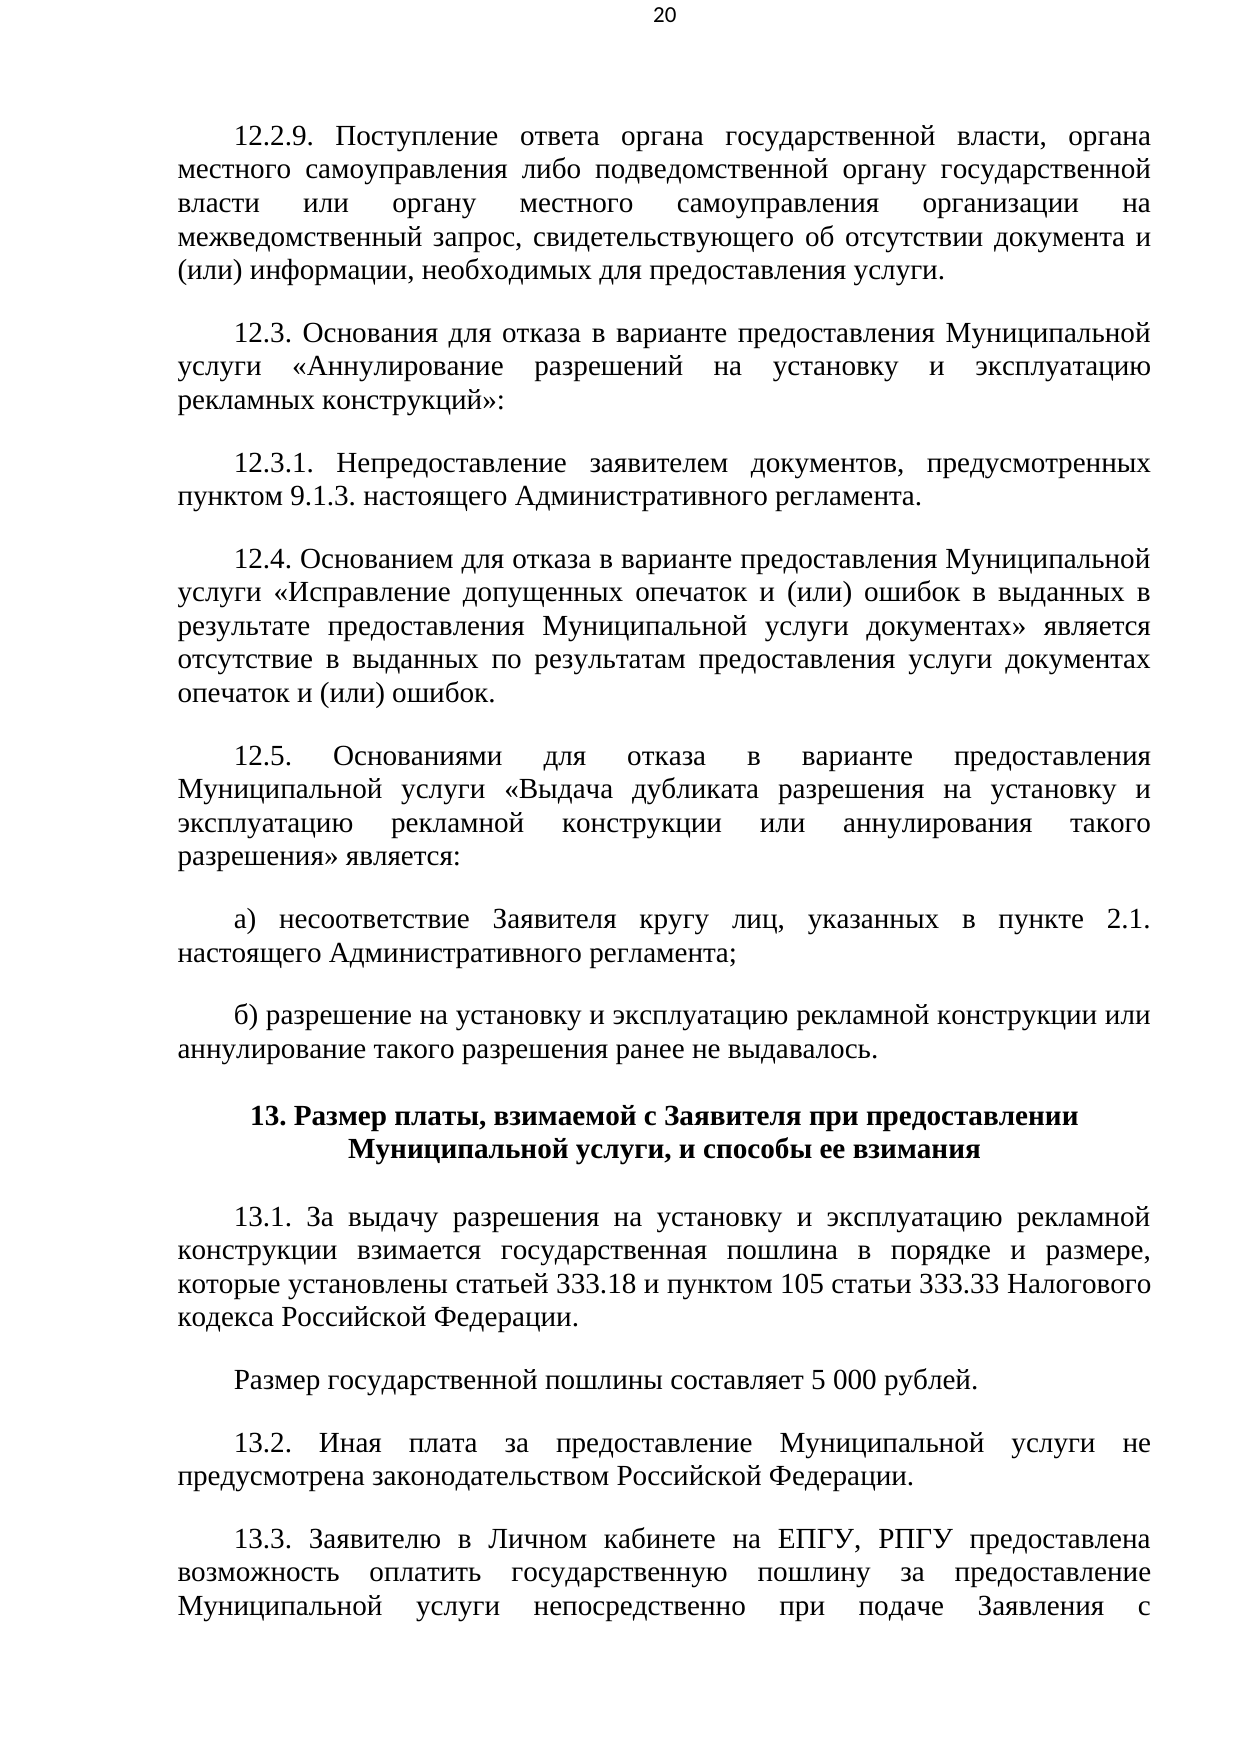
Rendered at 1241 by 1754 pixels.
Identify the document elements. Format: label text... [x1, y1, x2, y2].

text Размер государственной пошлины составляет 5 000 рублей. [177, 1362, 1152, 1396]
text 12.2.9. Поступление ответа органа государственной власти, органа местного самоуправления либо подведомственной органу государственной власти или органу местного самоуправления организации на межведомственный запрос, свидетельствующего об отсутствии документа и (или) информации, необходимых для предоставления услуги. [177, 118, 1152, 286]
text 12.5. Основаниями для отказа в варианте предоставления Муниципальной услуги «Выдача дубликата разрешения на установку и эксплуатацию рекламной конструкции или аннулирования такого разрешения» является: [177, 738, 1152, 872]
text б) разрешение на установку и эксплуатацию рекламной конструкции или аннулирование такого разрешения ранее не выдавалось. [177, 997, 1152, 1064]
text 12.3.1. Непредоставление заявителем документов, предусмотренных пунктом 9.1.3. настоящего Административного регламента. [177, 445, 1152, 512]
text 13. Размер платы, взимаемой с Заявителя при предоставлении Муниципальной услуги, и способы ее взимания [177, 1098, 1152, 1165]
text а) несоответствие Заявителя кругу лиц, указанных в пункте 2.1. настоящего Административного регламента; [177, 901, 1152, 968]
text 12.3. Основания для отказа в варианте предоставления Муниципальной услуги «Аннулирование разрешений на установку и эксплуатацию рекламных конструкций»: [177, 315, 1152, 416]
text 13.1. За выдачу разрешения на установку и эксплуатацию рекламной конструкции взимается государственная пошлина в порядке и размере, которые установлены статьей 333.18 и пунктом 105 статьи 333.33 Налогового кодекса Российской Федерации. [177, 1199, 1152, 1333]
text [177, 1521, 1152, 1622]
text 13.2. Иная плата за предоставление Муниципальной услуги не предусмотрена законодательством Российской Федерации. [177, 1425, 1152, 1492]
text 12.4. Основанием для отказа в варианте предоставления Муниципальной услуги «Исправление допущенных опечаток и (или) ошибок в выданных в результате предоставления Муниципальной услуги документах» является отсутствие в выданных по результатам предоставления услуги документах опечаток и (или) ошибок. [177, 541, 1152, 709]
